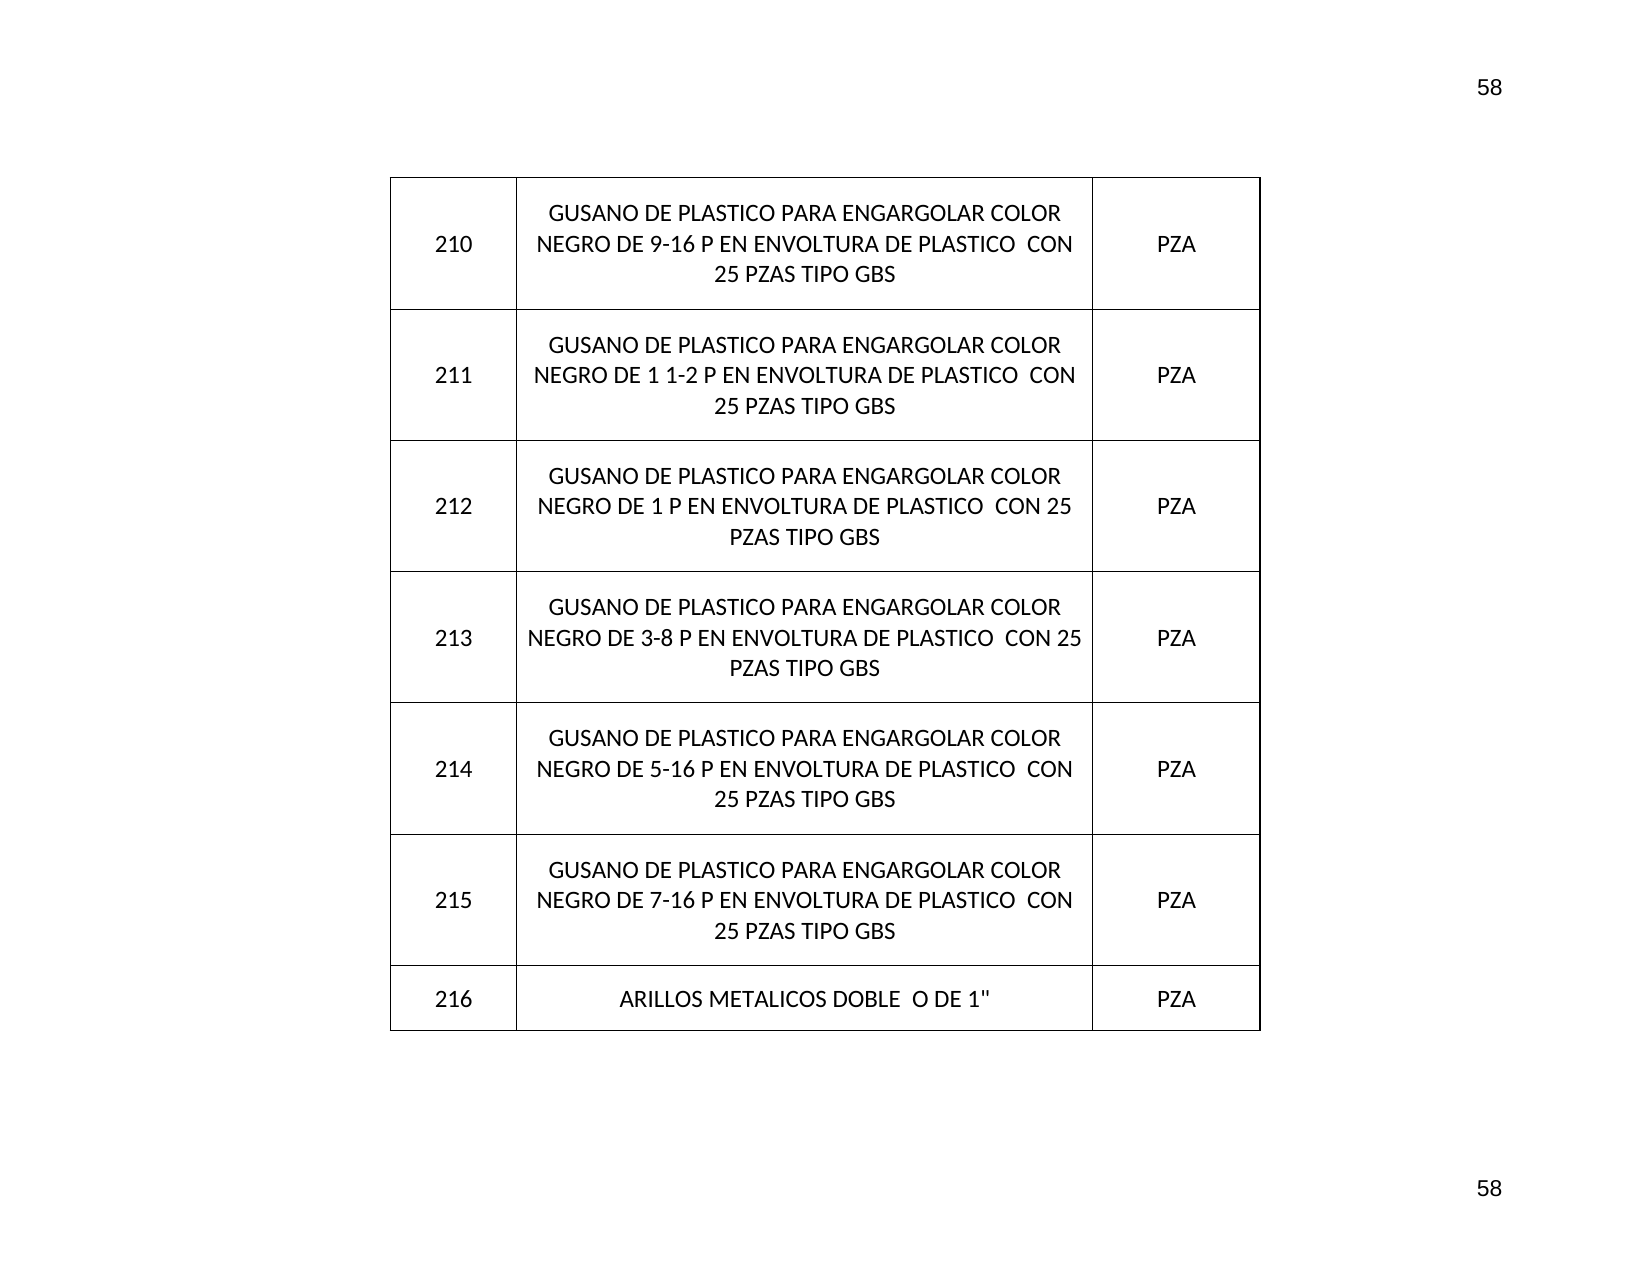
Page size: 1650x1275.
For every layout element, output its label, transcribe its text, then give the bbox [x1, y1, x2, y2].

table_cell GUSANO DE PLASTICO PARA ENGARGOLAR COLOR NEGRO DE 3-8 P EN ENVOLTURA DE PLASTICO CON 25 PZAS TIPO GBS [517, 572, 1092, 702]
table_cell PZA [1093, 310, 1259, 440]
table_cell 214 [391, 703, 516, 833]
table_cell 210 [391, 178, 516, 308]
table_cell 211 [391, 310, 516, 440]
table_cell GUSANO DE PLASTICO PARA ENGARGOLAR COLOR NEGRO DE 5-16 P EN ENVOLTURA DE PLASTICO CON 25 PZAS TIPO GBS [517, 703, 1092, 833]
table_cell 216 [391, 966, 516, 1030]
table_cell 212 [391, 441, 516, 571]
table_cell GUSANO DE PLASTICO PARA ENGARGOLAR COLOR NEGRO DE 7-16 P EN ENVOLTURA DE PLASTICO CON 25 PZAS TIPO GBS [517, 835, 1092, 965]
table_cell ARILLOS METALICOS DOBLE O DE 1" [517, 966, 1092, 1030]
table_cell PZA [1093, 966, 1259, 1030]
table_cell GUSANO DE PLASTICO PARA ENGARGOLAR COLOR NEGRO DE 9-16 P EN ENVOLTURA DE PLASTICO CON 25 PZAS TIPO GBS [517, 178, 1092, 308]
table_cell PZA [1093, 178, 1259, 308]
table_cell 213 [391, 572, 516, 702]
table_cell 215 [391, 835, 516, 965]
table_cell GUSANO DE PLASTICO PARA ENGARGOLAR COLOR NEGRO DE 1 1-2 P EN ENVOLTURA DE PLASTICO CON 25 PZAS TIPO GBS [517, 310, 1092, 440]
table_cell PZA [1093, 703, 1259, 833]
table_cell PZA [1093, 572, 1259, 702]
table_cell GUSANO DE PLASTICO PARA ENGARGOLAR COLOR NEGRO DE 1 P EN ENVOLTURA DE PLASTICO CON 25 PZAS TIPO GBS [517, 441, 1092, 571]
table_cell PZA [1093, 835, 1259, 965]
table_cell PZA [1093, 441, 1259, 571]
